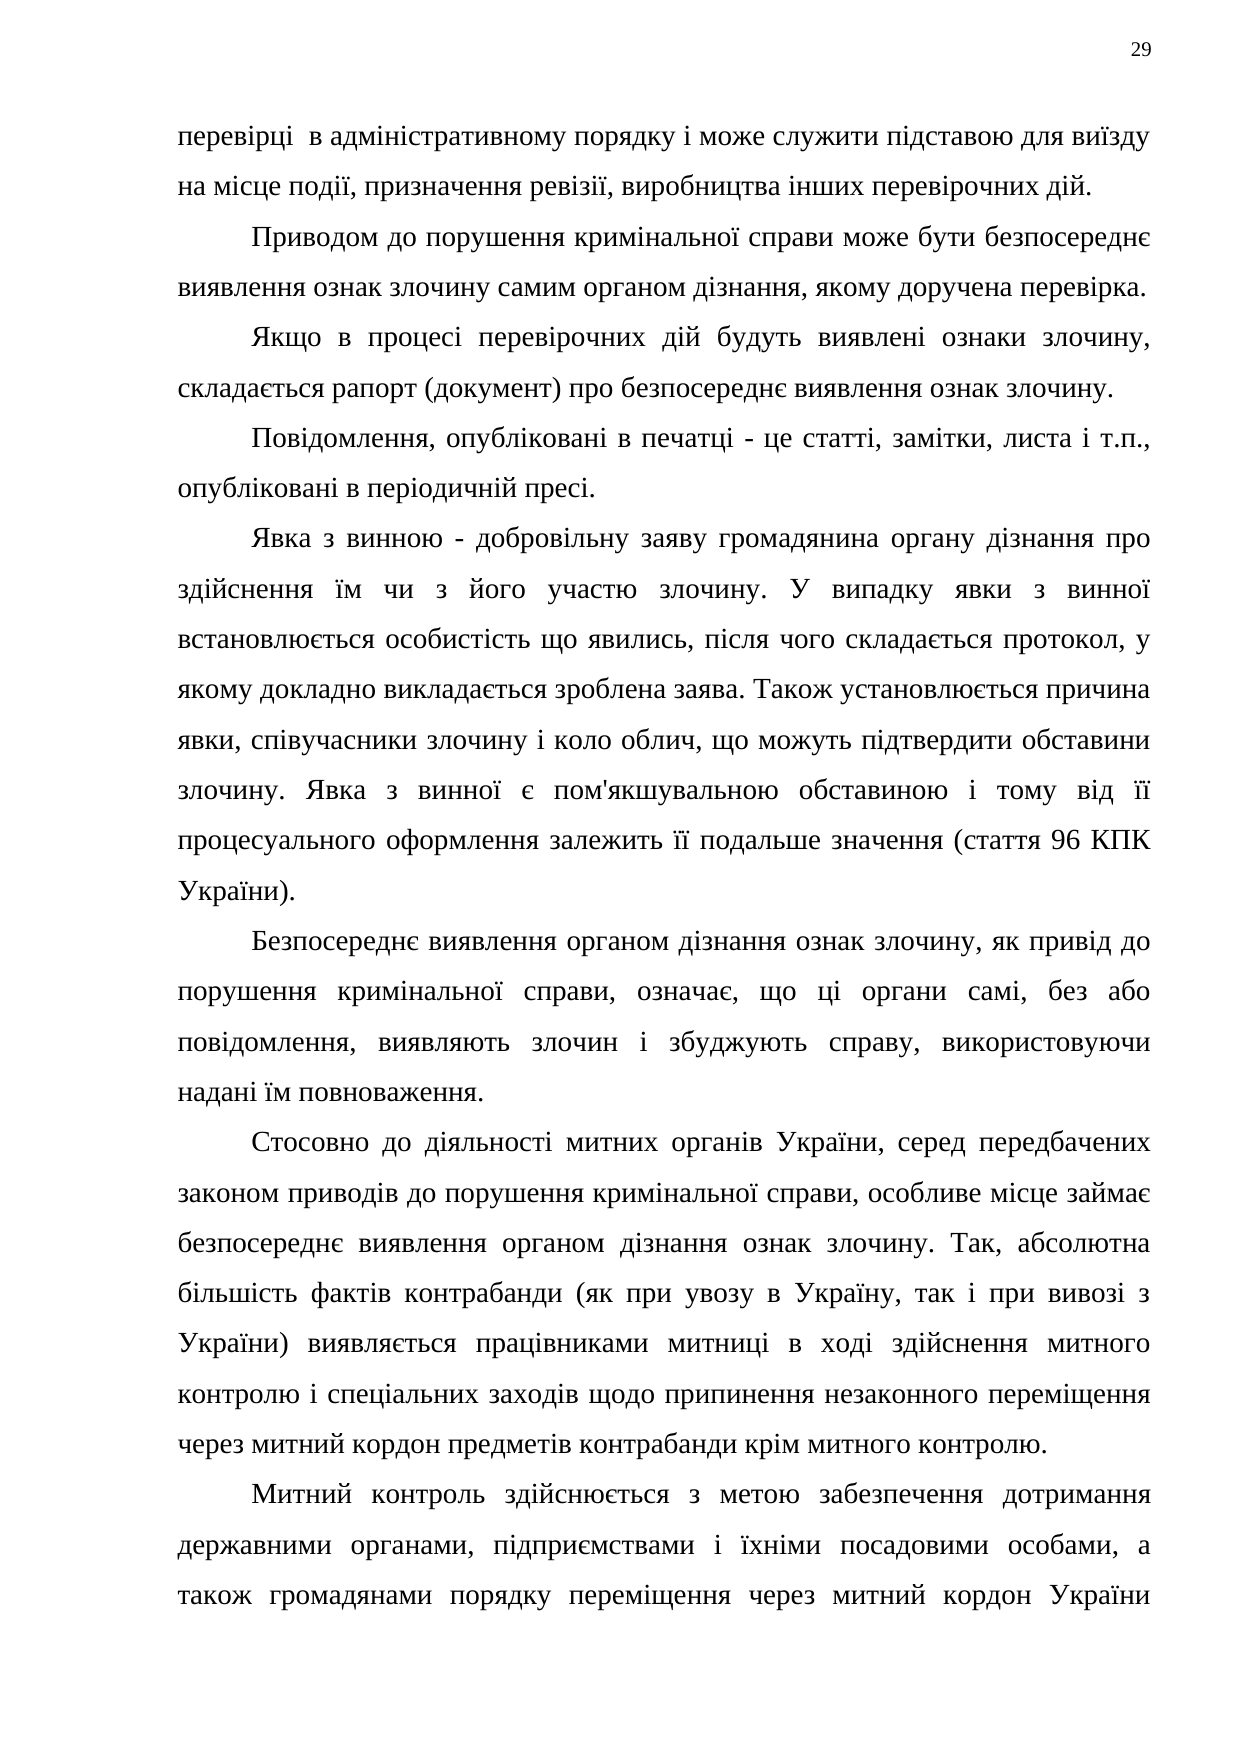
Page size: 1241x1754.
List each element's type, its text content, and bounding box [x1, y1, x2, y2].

text Явка з винною - добровільну заяву громадянина органу дізнання про здійснення їм чи з його участю злочину. У випадку явки з винної встановлюється особистість що явились, після чого складається протокол, у якому докладно викладається зроблена заява. Також установлюється причина явки, співучасники злочину і коло облич, що можуть підтвердити обставини злочину. Явка з винної є пом'якшувальною обставиною і тому від її процесуального оформлення залежить її подальше значення (стаття 96 КПК України). [177, 521, 1152, 906]
text Якщо в процесі перевірочних дій будуть виявлені ознаки злочину, складається рапорт (документ) про безпосереднє виявлення ознак злочину. [177, 319, 1152, 403]
text Безпосереднє виявлення органом дізнання ознак злочину, як привід до порушення кримінальної справи, означає, що ці органи самі, без або повідомлення, виявляють злочин і збуджують справу, використовуючи надані їм повноваження. [177, 923, 1152, 1108]
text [177, 1477, 1152, 1611]
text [177, 118, 1152, 202]
text Приводом до порушення кримінальної справи може бути безпосереднє виявлення ознак злочину самим органом дізнання, якому доручена перевірка. [177, 219, 1152, 303]
text Повідомлення, опубліковані в печатці - це статті, замітки, листа і т.п., опубліковані в періодичній пресі. [177, 420, 1152, 504]
text Стосовно до діяльності митних органів України, серед передбачених законом приводів до порушення кримінальної справи, особливе місце займає безпосереднє виявлення органом дізнання ознак злочину. Так, абсолютна більшість фактів контрабанди (як при увозу в Україну, так і при вивозі з України) виявляється працівниками митниці в ході здійснення митного контролю і спеціальних заходів щодо припинення незаконного переміщення через митний кордон предметів контрабанди крім митного контролю. [177, 1124, 1152, 1460]
